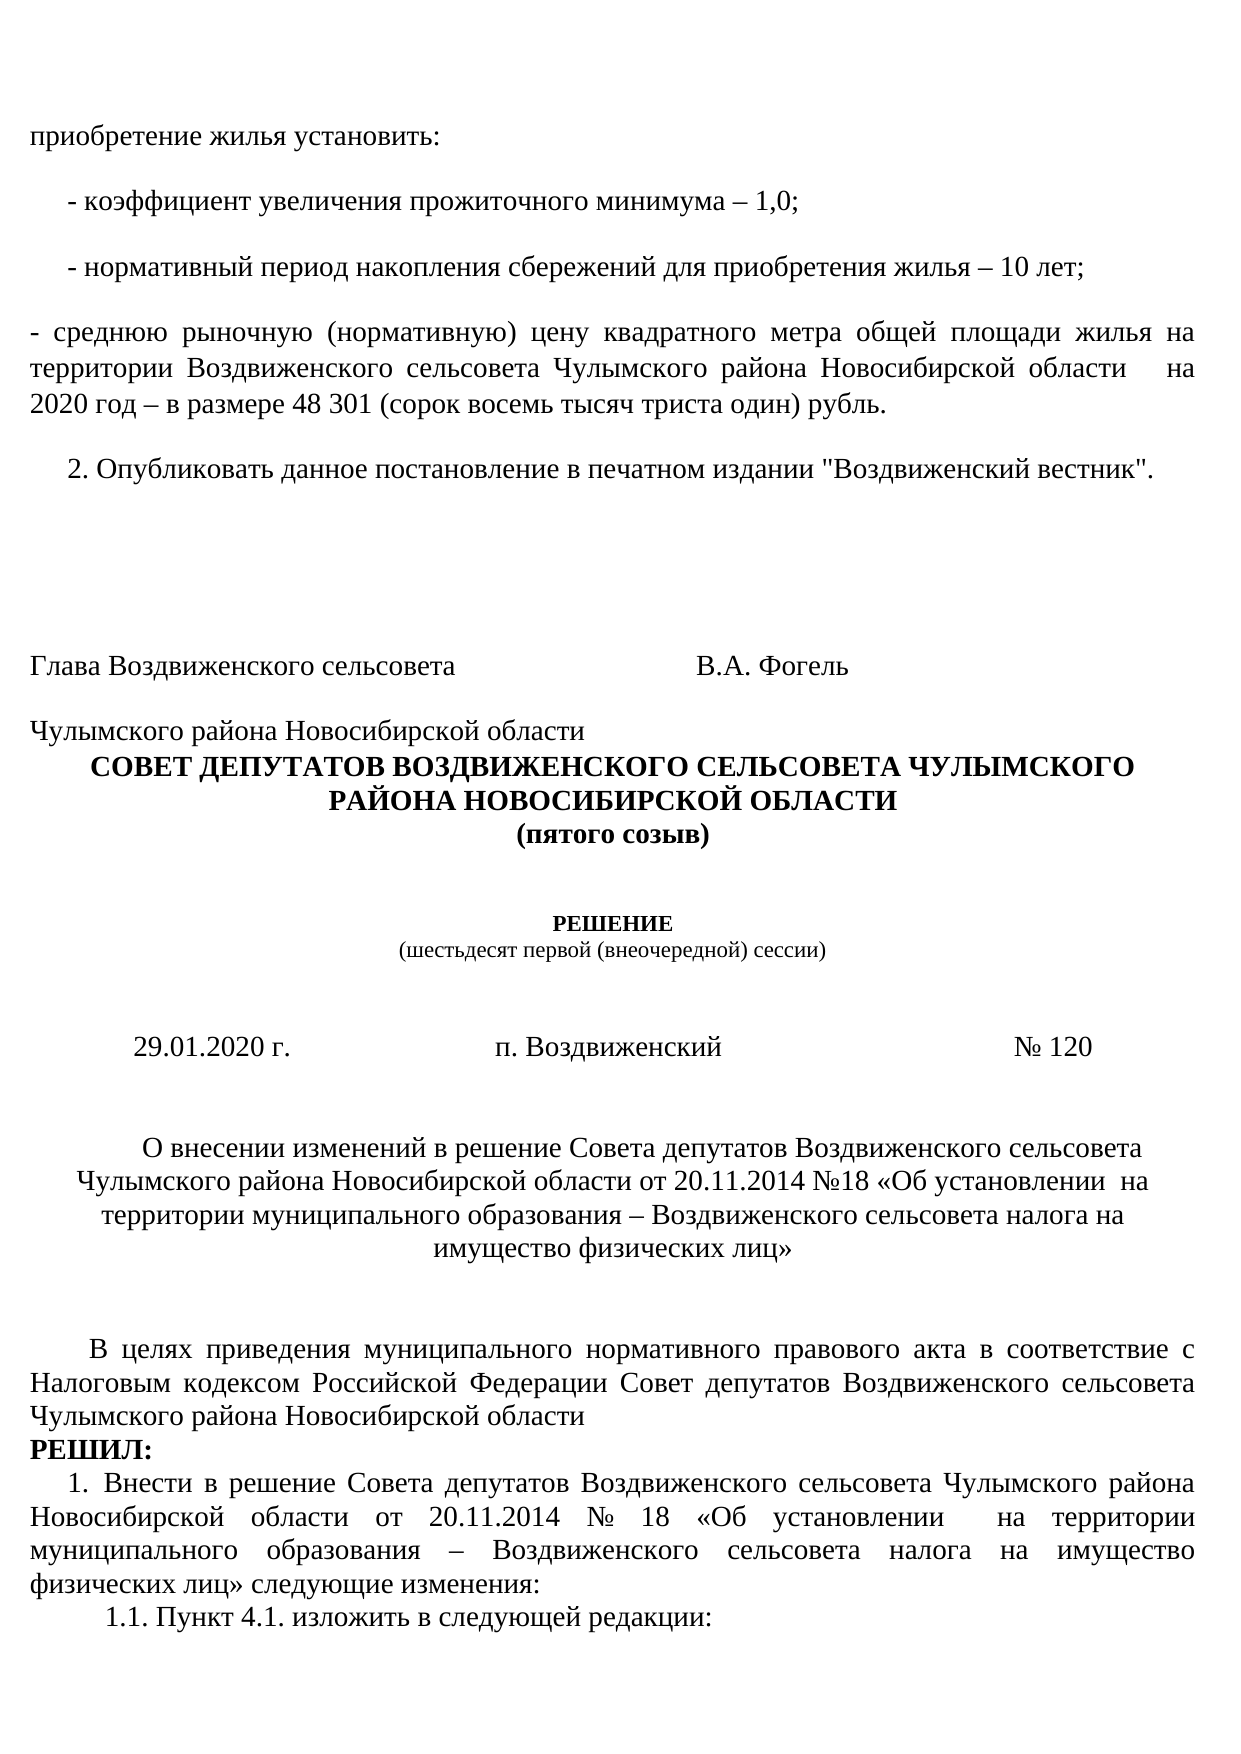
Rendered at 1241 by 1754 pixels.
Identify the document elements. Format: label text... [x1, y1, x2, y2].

text О внесении изменений в решение Совета депутатов Воздвиженского сельсовета Чулымского района Новосибирской области от 20.11.2014 №18 «Об установлении на территории муниципального образования – Воздвиженского сельсовета налога на имущество физических лиц» [29, 1130, 1196, 1264]
text РЕШЕНИЕ [29, 909, 1196, 936]
text - среднюю рыночную (нормативную) цену квадратного метра общей площади жилья на территории Воздвиженского сельсовета Чулымского района Новосибирской области на 2020 год – в размере 48 301 (сорок восемь тысяч триста один) рубль. [29, 314, 1196, 420]
text Глава Воздвиженского сельсовета В.А. Фогель [29, 648, 1196, 681]
text 2. Опубликовать данное постановление в печатном издании "Воздвиженский вестник". [29, 452, 1196, 485]
text (пятого созыв) [29, 816, 1196, 850]
list Внести в решение Совета депутатов Воздвиженского сельсовета Чулымского района Новосибирской области от 20.11.2014 № 18 «Об установлении на территории муниципального образования – Воздвиженского сельсовета налога на имущество физических лиц» следующие изменения: [29, 1465, 1196, 1599]
text - нормативный период накопления сбережений для приобретения жилья – 10 лет; [29, 249, 1196, 282]
text - коэффициент увеличения прожиточного минимума – 1,0; [29, 183, 1196, 217]
text РЕШИЛ: [29, 1432, 1196, 1465]
text 29.01.2020 г. п. Воздвиженский № 120 [29, 1029, 1196, 1063]
text В целях приведения муниципального нормативного правового акта в соответствие с Налоговым кодексом Российской Федерации Совет депутатов Воздвиженского сельсовета Чулымского района Новосибирской области [29, 1331, 1196, 1432]
text (шестьдесят первой (внеочередной) сессии) [29, 936, 1196, 962]
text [29, 118, 1196, 152]
text Чулымского района Новосибирской области [29, 713, 1196, 746]
text СОВЕТ ДЕПУТАТОВ ВОЗДВИЖЕНСКОГО СЕЛЬСОВЕТА ЧУЛЫМСКОГО РАЙОНА НОВОСИБИРСКОЙ ОБЛАСТИ [29, 749, 1196, 816]
list 1.1. Пункт 4.1. изложить в следующей редакции: [104, 1599, 1196, 1633]
